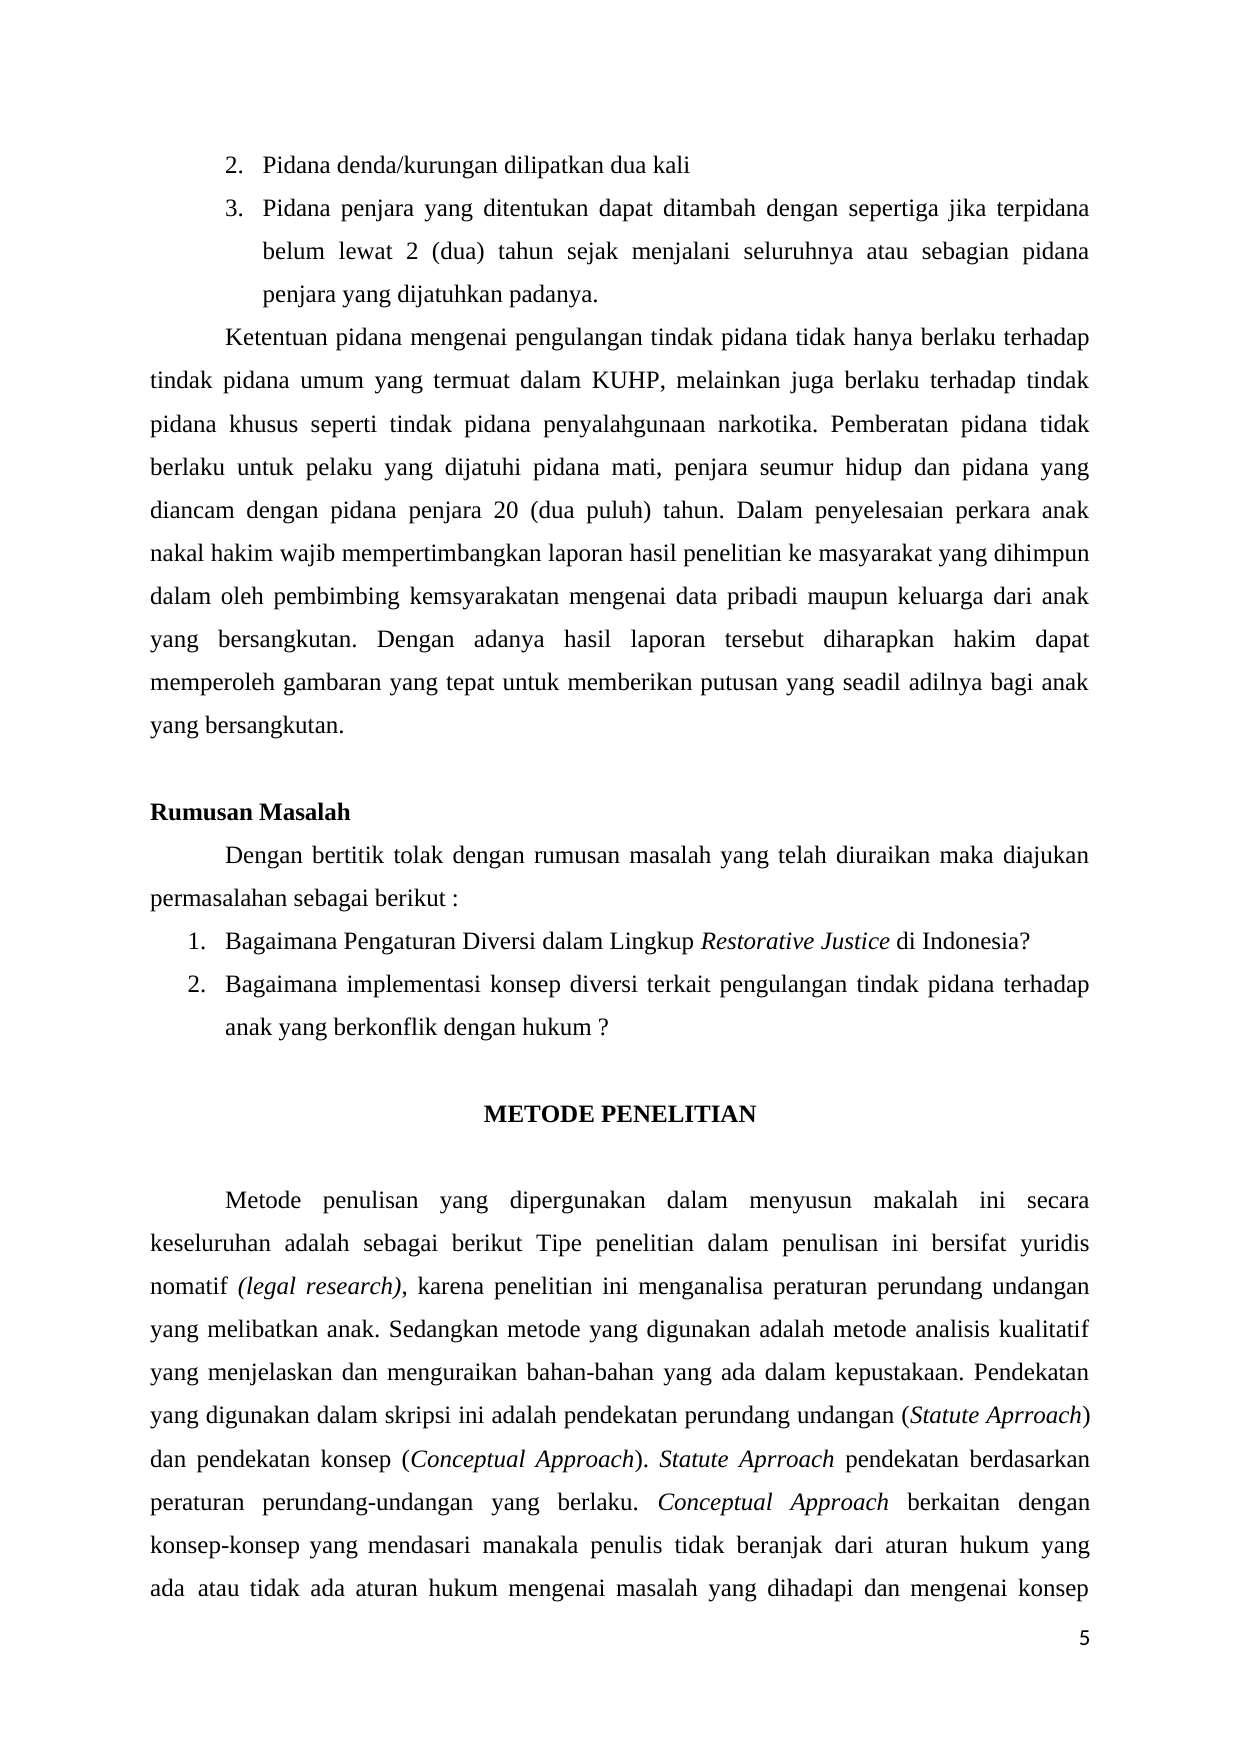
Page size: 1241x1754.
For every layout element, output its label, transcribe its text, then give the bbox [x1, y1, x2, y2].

text METODE PENELITIAN [150, 1099, 1090, 1127]
list Bagaimana Pengaturan Diversi dalam Lingkup Restorative Justice di Indonesia? [187, 926, 1090, 955]
list Pidana denda/kurungan dilipatkan dua kali [225, 150, 1090, 179]
text Dengan bertitik tolak dengan rumusan masalah yang telah diuraikan maka diajukan permasalahan sebagai berikut : [150, 840, 1090, 912]
list Pidana penjara yang ditentukan dapat ditambah dengan sepertiga jika terpidana belum lewat 2 (dua) tahun sejak menjalani seluruhnya atau sebagian pidana penjara yang dijatuhkan padanya. [225, 193, 1090, 308]
list Bagaimana implementasi konsep diversi terkait pengulangan tindak pidana terhadap anak yang berkonflik dengan hukum ? [187, 969, 1090, 1041]
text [150, 1185, 1090, 1602]
text Rumusan Masalah [150, 797, 1090, 826]
text Ketentuan pidana mengenai pengulangan tindak pidana tidak hanya berlaku terhadap tindak pidana umum yang termuat dalam KUHP, melainkan juga berlaku terhadap tindak pidana khusus seperti tindak pidana penyalahgunaan narkotika. Pemberatan pidana tidak berlaku untuk pelaku yang dijatuhi pidana mati, penjara seumur hidup dan pidana yang diancam dengan pidana penjara 20 (dua puluh) tahun. Dalam penyelesaian perkara anak nakal hakim wajib mempertimbangkan laporan hasil penelitian ke masyarakat yang dihimpun dalam oleh pembimbing kemsyarakatan mengenai data pribadi maupun keluarga dari anak yang bersangkutan. Dengan adanya hasil laporan tersebut diharapkan hakim dapat memperoleh gambaran yang tepat untuk memberikan putusan yang seadil adilnya bagi anak yang bersangkutan. [150, 322, 1090, 739]
